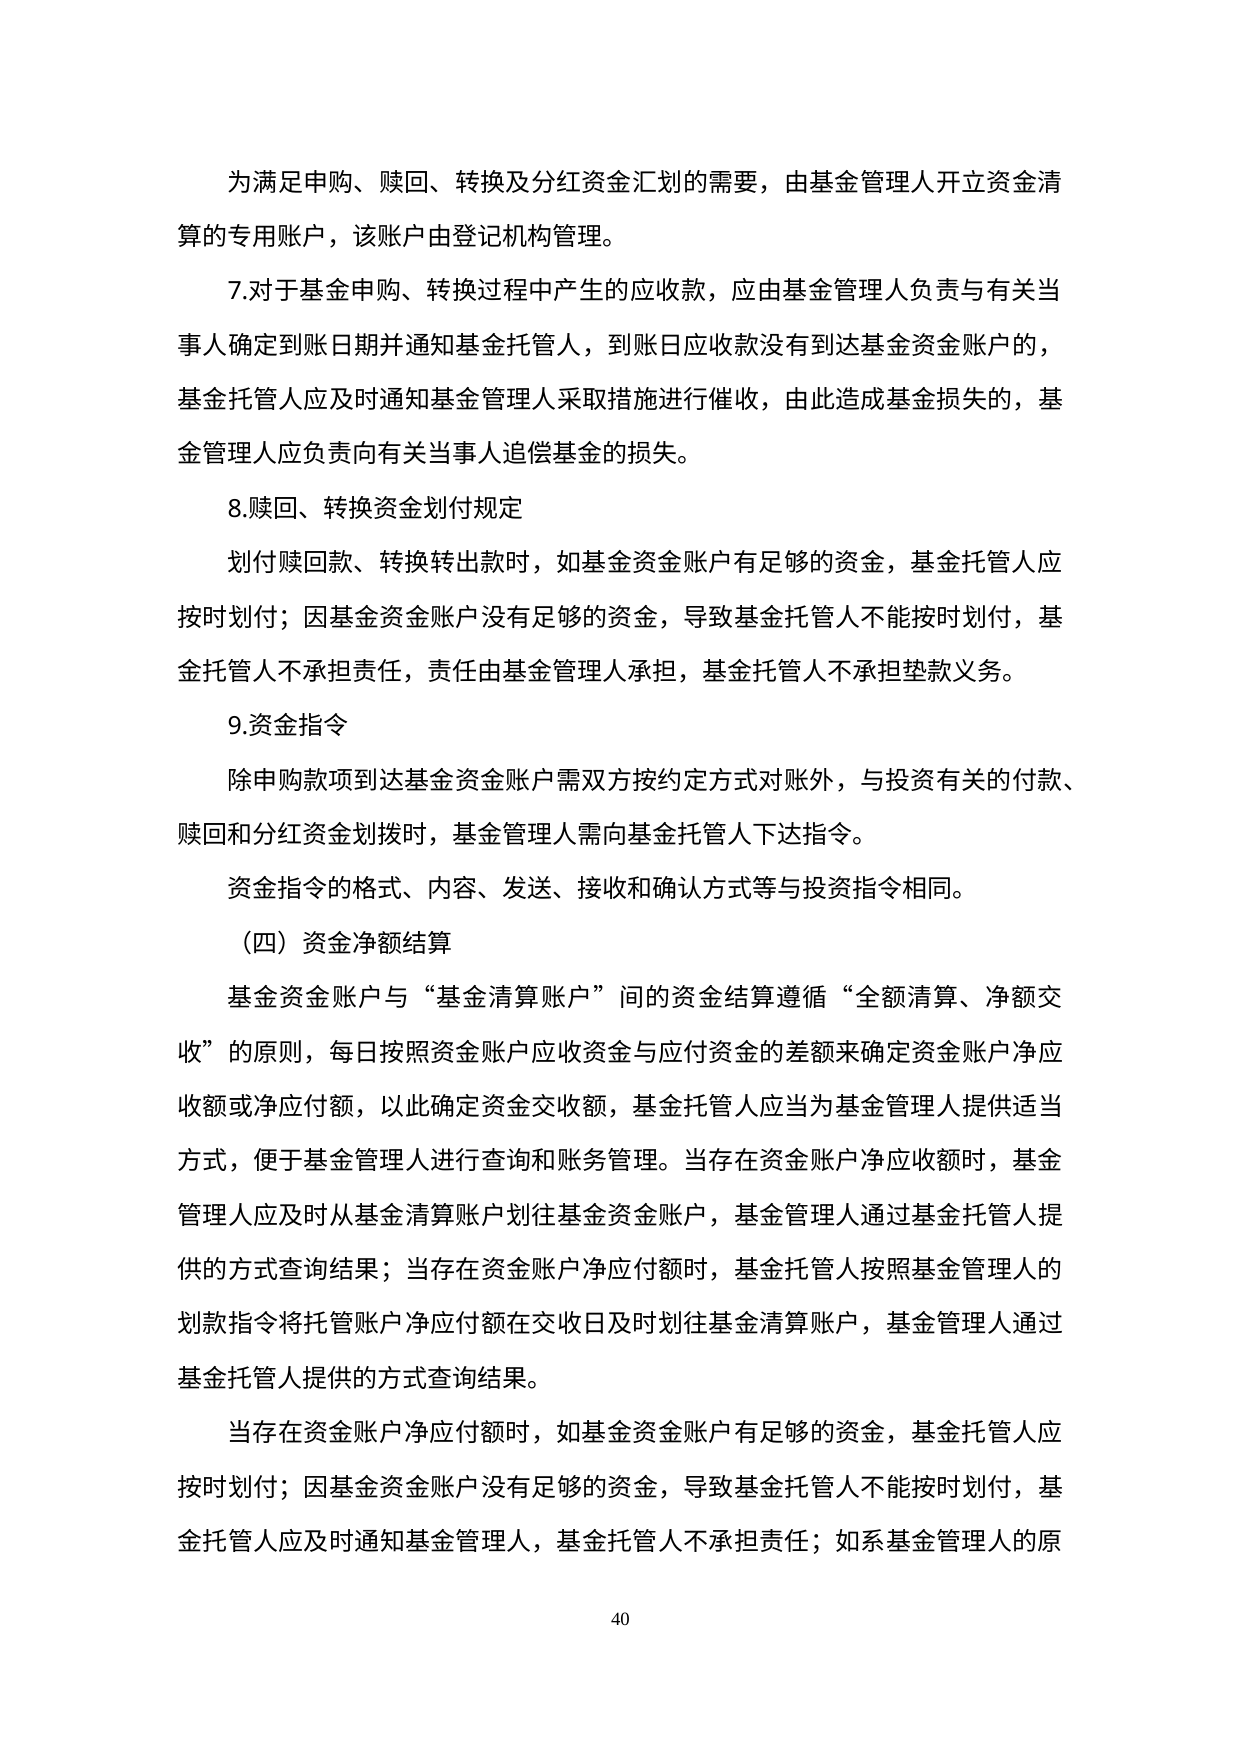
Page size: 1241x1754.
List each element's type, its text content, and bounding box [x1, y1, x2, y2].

text 除申购款项到达基金资金账户需双方按约定方式对账外，与投资有关的付款、赎回和分红资金划拨时，基金管理人需向基金托管人下达指令。 [177, 760, 1063, 851]
text 划付赎回款、转换转出款时，如基金资金账户有足够的资金，基金托管人应按时划付；因基金资金账户没有足够的资金，导致基金托管人不能按时划付，基金托管人不承担责任，责任由基金管理人承担，基金托管人不承担垫款义务。 [177, 543, 1063, 688]
text 基金资金账户与“基金清算账户”间的资金结算遵循“全额清算、净额交收”的原则，每日按照资金账户应收资金与应付资金的差额来确定资金账户净应收额或净应付额，以此确定资金交收额，基金托管人应当为基金管理人提供适当方式，便于基金管理人进行查询和账务管理。当存在资金账户净应收额时，基金管理人应及时从基金清算账户划往基金资金账户，基金管理人通过基金托管人提供的方式查询结果；当存在资金账户净应付额时，基金托管人按照基金管理人的划款指令将托管账户净应付额在交收日及时划往基金清算账户，基金管理人通过基金托管人提供的方式查询结果。 [177, 978, 1063, 1394]
text 8.赎回、转换资金划付规定 [177, 488, 1063, 524]
text 资金指令的格式、内容、发送、接收和确认方式等与投资指令相同。 [177, 869, 1063, 905]
text （四）资金净额结算 [177, 923, 1063, 959]
text 7.对于基金申购、转换过程中产生的应收款，应由基金管理人负责与有关当事人确定到账日期并通知基金托管人，到账日应收款没有到达基金资金账户的，基金托管人应及时通知基金管理人采取措施进行催收，由此造成基金损失的，基金管理人应负责向有关当事人追偿基金的损失。 [177, 271, 1063, 470]
text 9.资金指令 [177, 706, 1063, 742]
text 为满足申购、赎回、转换及分红资金汇划的需要，由基金管理人开立资金清算的专用账户，该账户由登记机构管理。 [177, 162, 1063, 253]
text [177, 1413, 1063, 1558]
